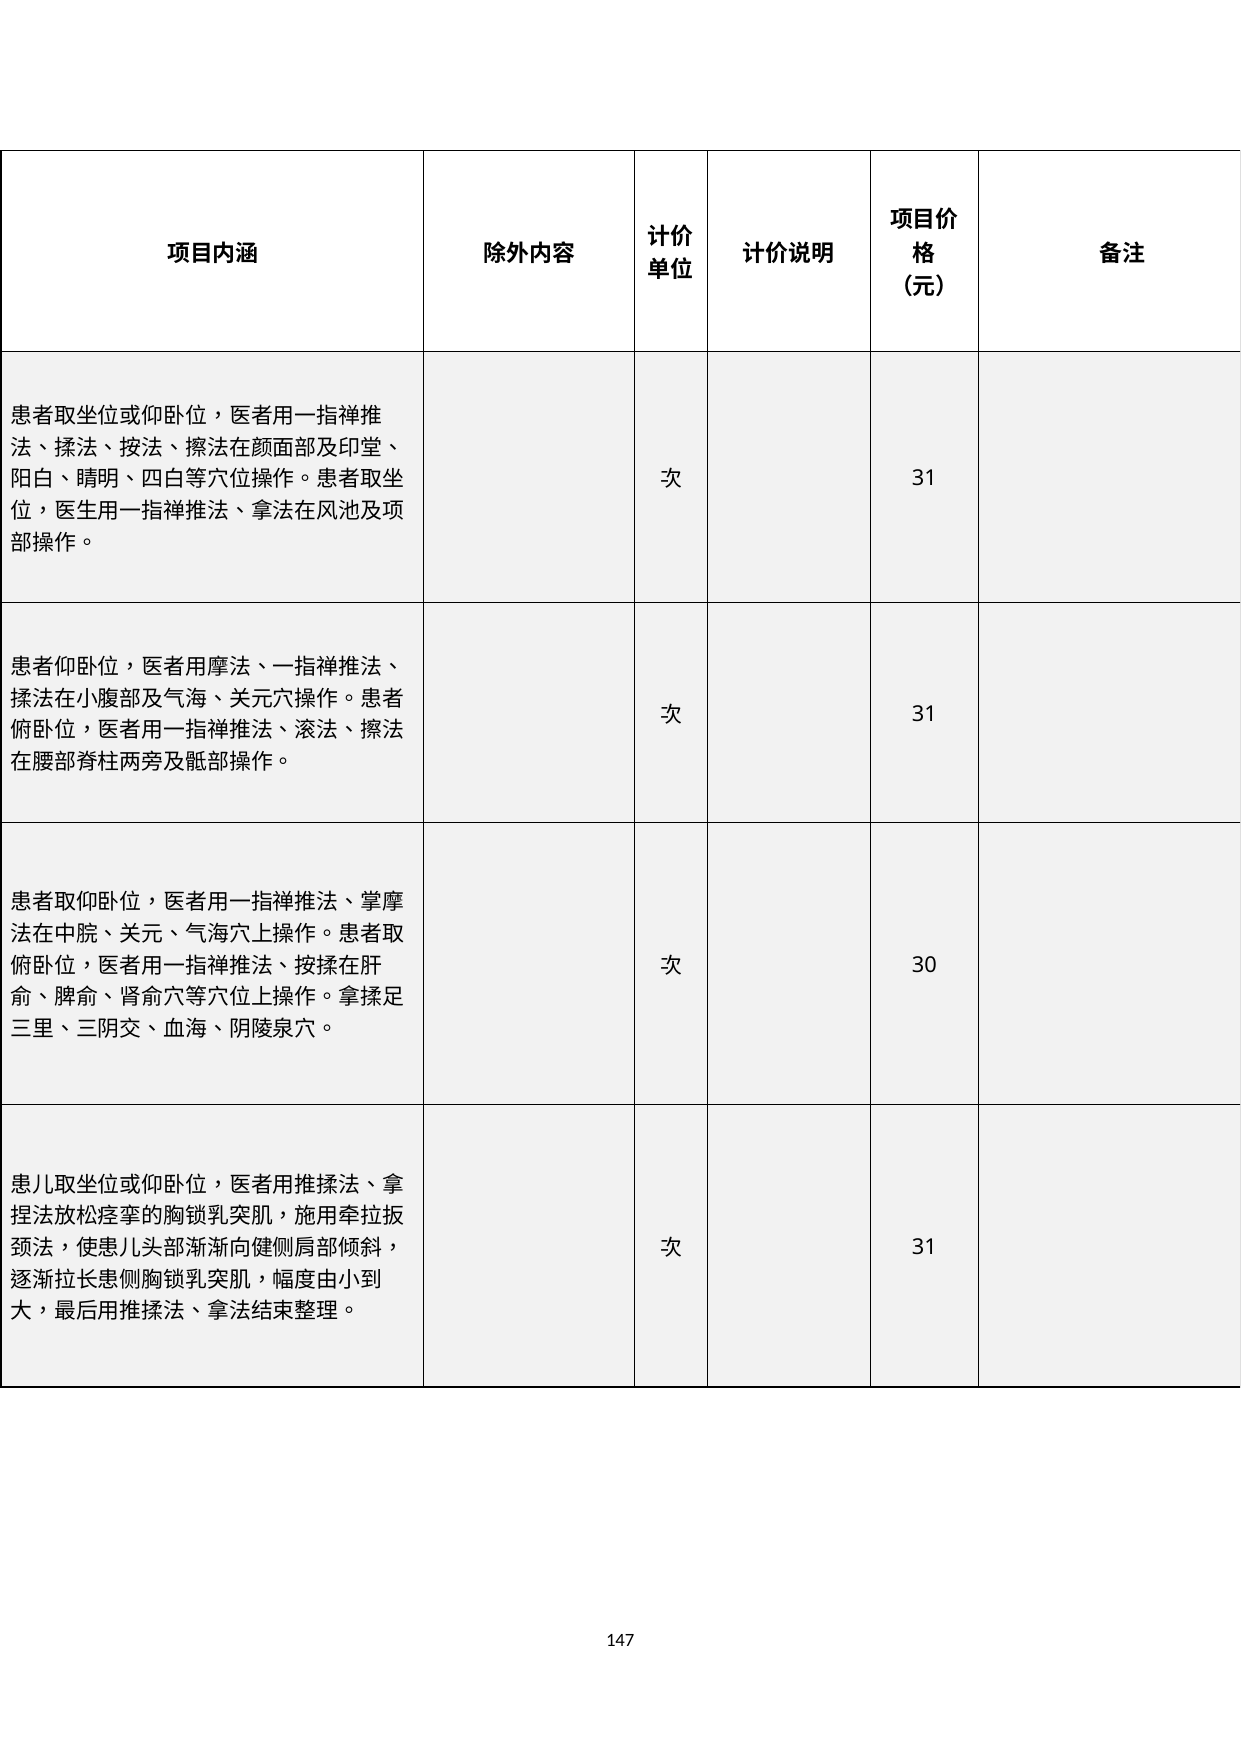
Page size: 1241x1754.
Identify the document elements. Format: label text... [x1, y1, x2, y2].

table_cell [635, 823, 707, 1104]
table_header 计价单位 [635, 151, 707, 351]
table_header 项目内涵 [2, 151, 423, 351]
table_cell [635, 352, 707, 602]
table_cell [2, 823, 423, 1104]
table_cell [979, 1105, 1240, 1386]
table_header 除外内容 [424, 151, 634, 351]
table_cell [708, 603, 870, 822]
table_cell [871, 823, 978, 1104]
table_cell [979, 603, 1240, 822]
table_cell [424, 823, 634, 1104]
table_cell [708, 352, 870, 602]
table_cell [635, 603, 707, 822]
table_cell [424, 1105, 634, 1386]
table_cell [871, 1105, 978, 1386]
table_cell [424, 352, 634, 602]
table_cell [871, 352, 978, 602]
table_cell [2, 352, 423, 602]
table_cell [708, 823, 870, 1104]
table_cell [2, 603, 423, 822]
table_header 项目价格（元） [871, 151, 978, 351]
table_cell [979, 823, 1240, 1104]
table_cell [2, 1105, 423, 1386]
table_header 计价说明 [708, 151, 870, 351]
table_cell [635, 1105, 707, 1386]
table_header 备注 [979, 151, 1240, 351]
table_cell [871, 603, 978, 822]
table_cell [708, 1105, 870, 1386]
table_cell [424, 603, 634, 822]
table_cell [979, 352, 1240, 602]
